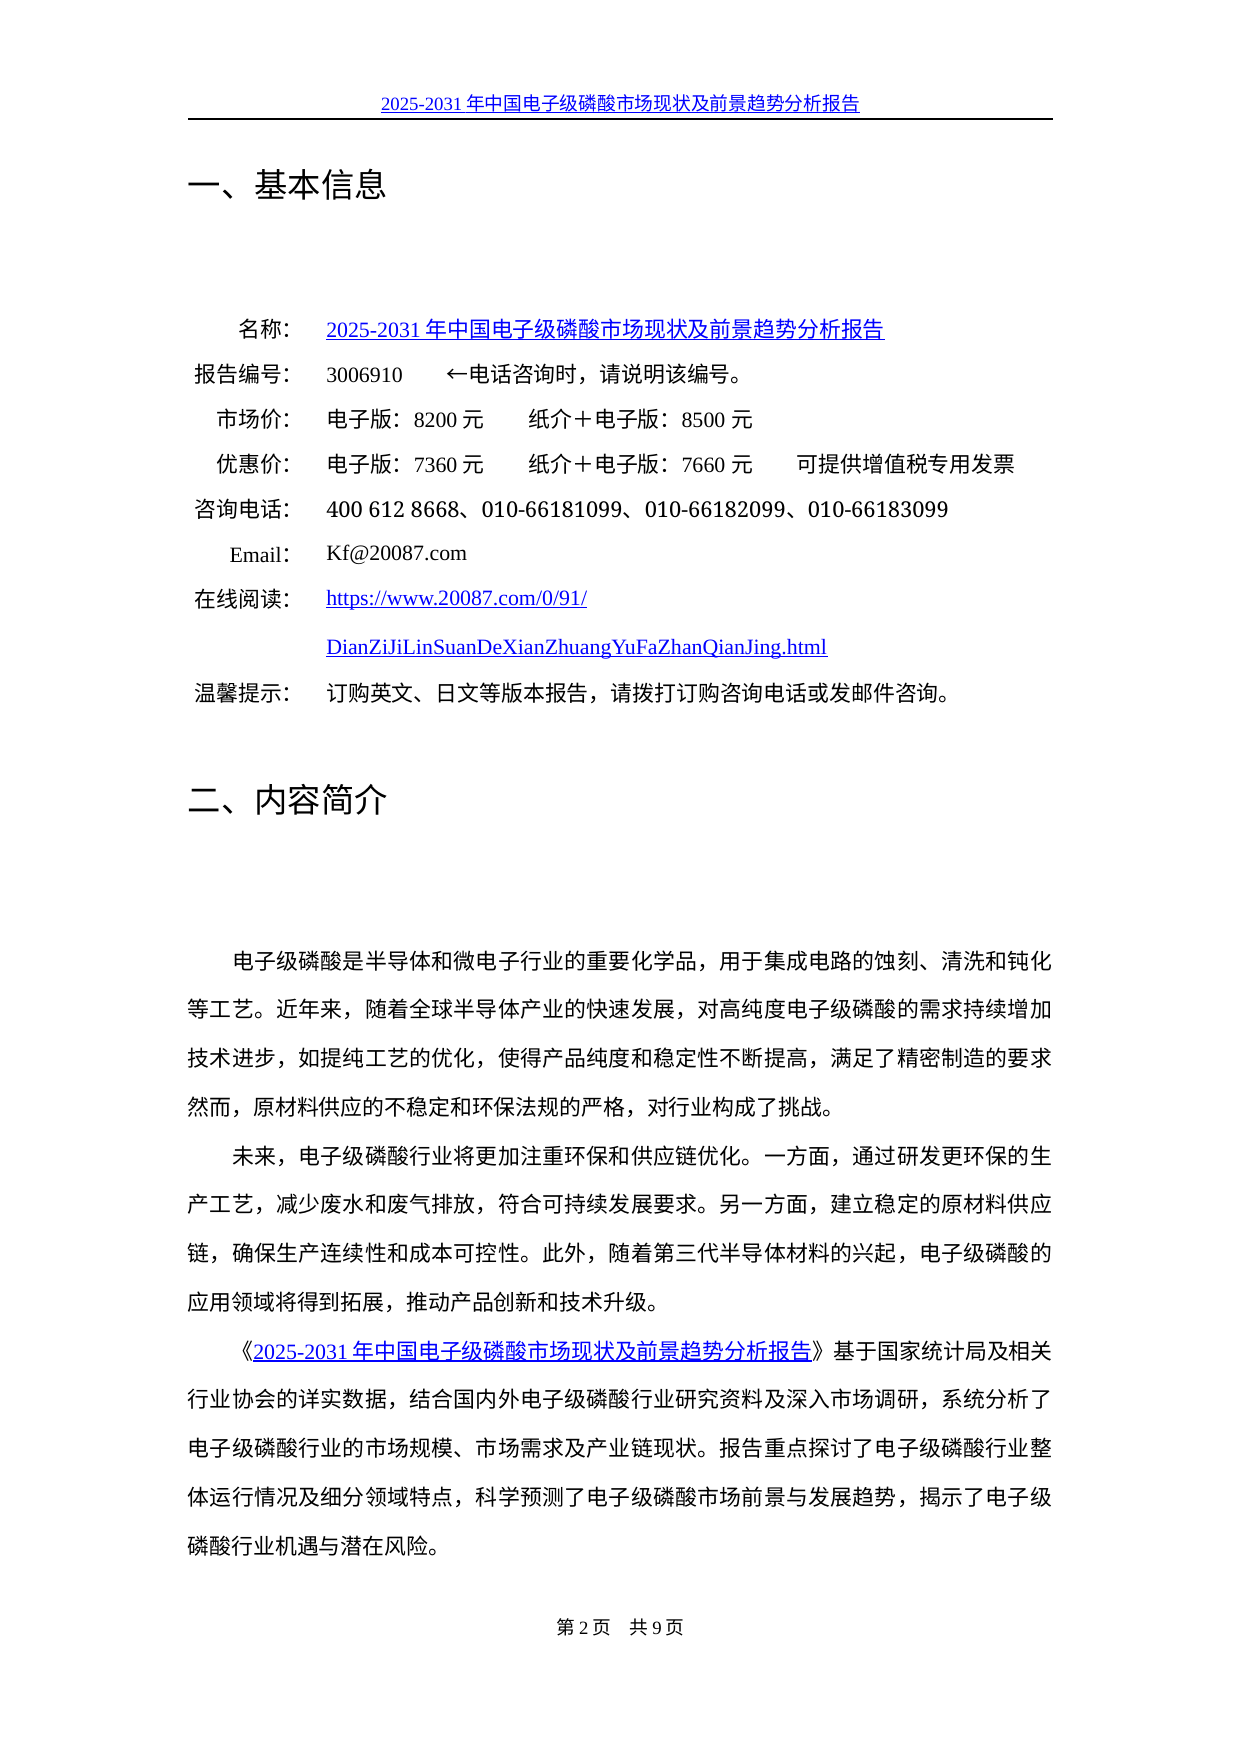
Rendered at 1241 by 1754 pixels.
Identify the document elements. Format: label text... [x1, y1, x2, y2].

table_header 2025-2031年中国电子级磷酸市场现状及前景趋势分析报告 [315, 312, 1073, 357]
title 二、内容简介 [187, 766, 1053, 831]
table_cell Kf@20087.com [315, 537, 1073, 582]
table_cell 400 612 8668、010-66181099、010-66182099、010-66183099 [315, 492, 1073, 537]
table_cell 优惠价： [167, 447, 315, 492]
table_cell 报告编号： [167, 357, 315, 402]
table_cell 在线阅读： [167, 582, 315, 675]
table_cell Email： [167, 537, 315, 582]
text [187, 943, 1053, 1561]
table_cell 电子版：7360 元 纸介＋电子版：7660 元 可提供增值税专用发票 [315, 447, 1073, 492]
table_cell 市场价： [167, 402, 315, 447]
table_cell [315, 582, 1073, 675]
title 一、基本信息 [187, 150, 1053, 215]
table_cell 温馨提示： [167, 675, 315, 720]
table_header 名称： [167, 312, 315, 357]
table_cell 订购英文、日文等版本报告，请拨打订购咨询电话或发邮件咨询。 [315, 675, 1073, 720]
table_cell 3006910 ←电话咨询时，请说明该编号。 [315, 357, 1073, 402]
table_cell 电子版：8200 元 纸介＋电子版：8500 元 [315, 402, 1073, 447]
table_cell 咨询电话： [167, 492, 315, 537]
